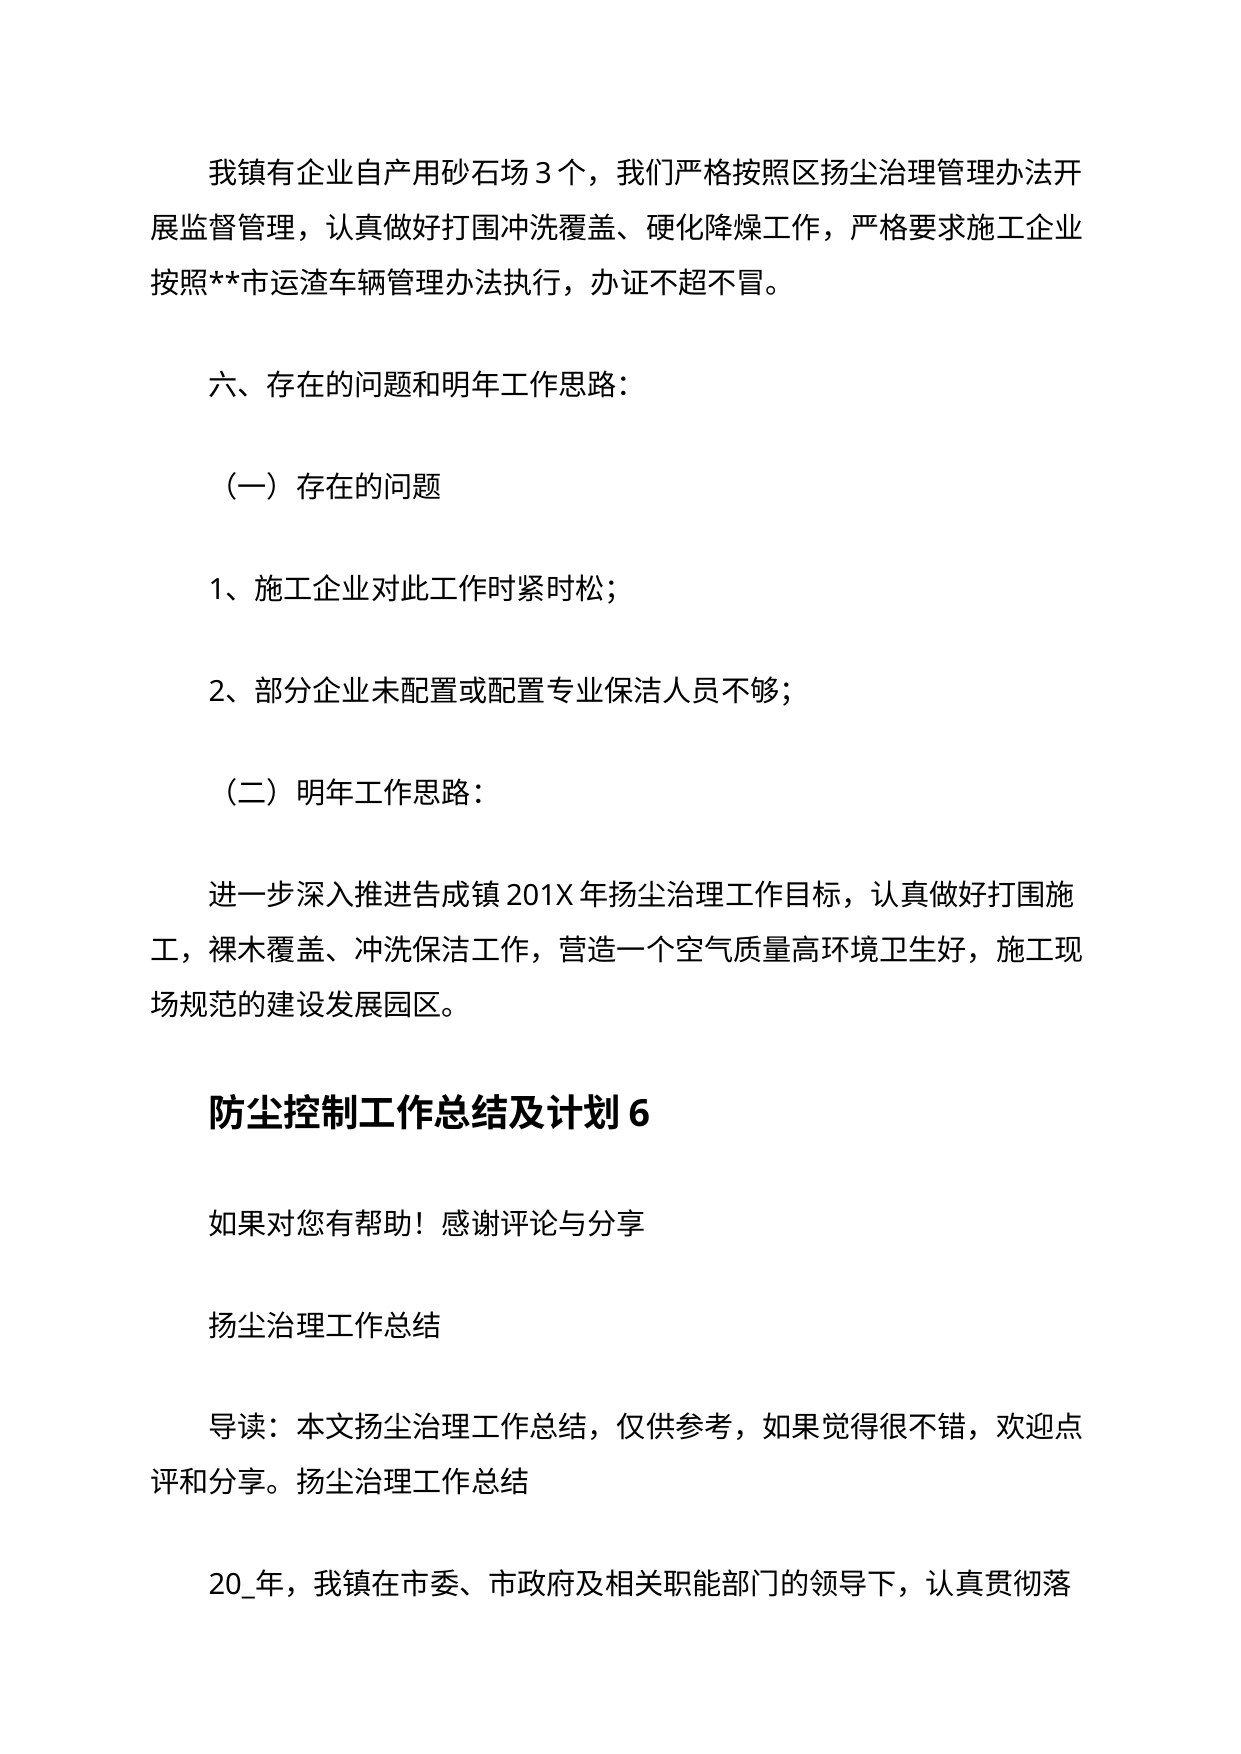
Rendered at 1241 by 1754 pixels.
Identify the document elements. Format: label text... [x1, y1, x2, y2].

text 六、存在的问题和明年工作思路： [150, 362, 1090, 404]
text 如果对您有帮助！感谢评论与分享 [150, 1200, 1090, 1243]
text 2、部分企业未配置或配置专业保洁人员不够； [150, 667, 1090, 710]
text （二）明年工作思路： [150, 769, 1090, 812]
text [150, 1561, 1090, 1603]
text 扬尘治理工作总结 [150, 1302, 1090, 1344]
text 防尘控制工作总结及计划6 [150, 1083, 1090, 1137]
text 我镇有企业自产用砂石场3个，我们严格按照区扬尘治理管理办法开展监督管理，认真做好打围冲洗覆盖、硬化降燥工作，严格要求施工企业按照**市运渣车辆管理办法执行，办证不超不冒。 [150, 150, 1090, 302]
text （一）存在的问题 [150, 464, 1090, 506]
text 导读：本文扬尘治理工作总结，仅供参考，如果觉得很不错，欢迎点评和分享。扬尘治理工作总结 [150, 1404, 1090, 1501]
text 进一步深入推进告成镇201X年扬尘治理工作目标，认真做好打围施工，裸木覆盖、冲洗保洁工作，营造一个空气质量高环境卫生好，施工现场规范的建设发展园区。 [150, 871, 1090, 1023]
text 1、施工企业对此工作时紧时松； [150, 565, 1090, 608]
